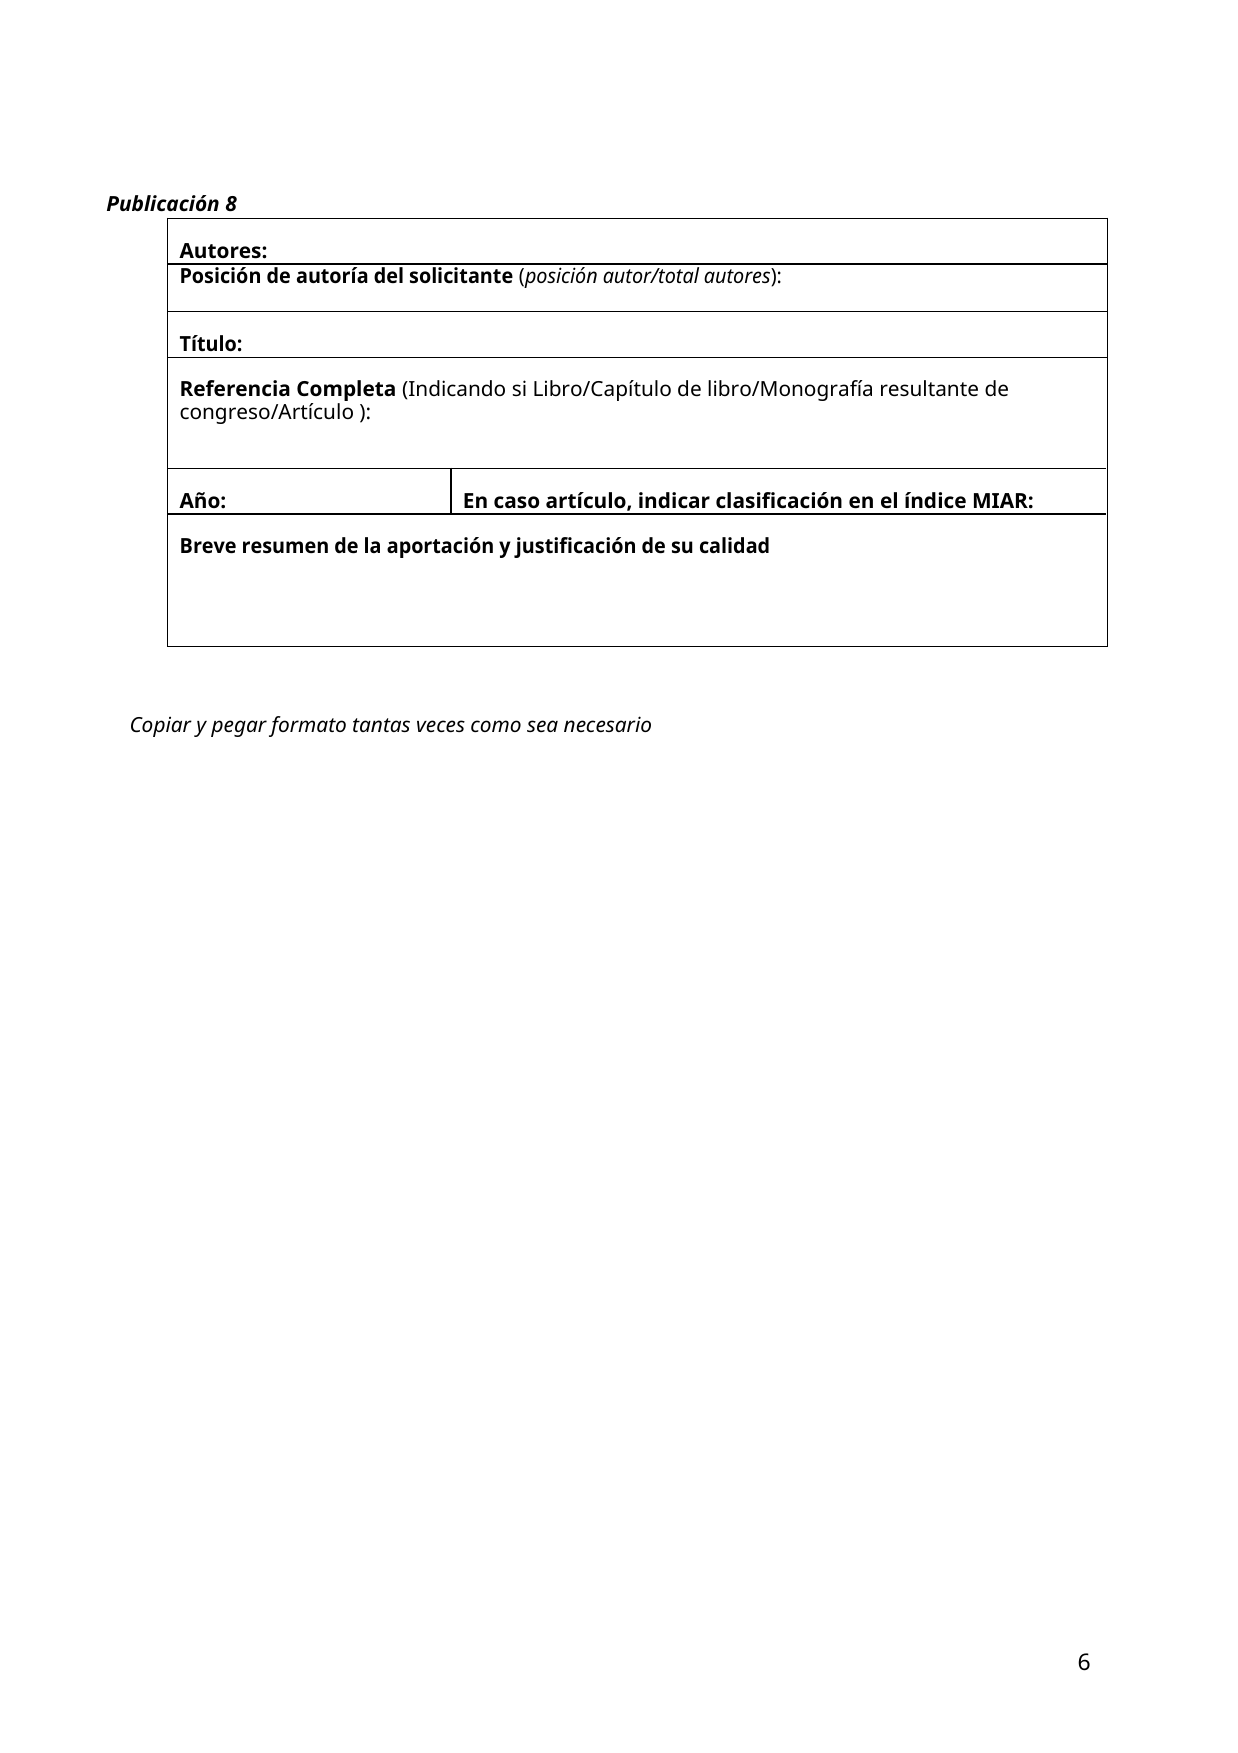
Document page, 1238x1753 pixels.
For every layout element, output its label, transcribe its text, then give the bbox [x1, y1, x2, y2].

table_cell Posición de autoría del solicitante (posición autor/total autores): [168, 265, 1107, 311]
table_cell Título: [168, 312, 1107, 356]
text Publicación 8 [106, 189, 1119, 217]
text Copiar y pegar formato tantas veces como sea necesario [129, 710, 1119, 738]
table_header Autores: [168, 219, 1107, 263]
table_cell En caso artículo, indicar clasificación en el índice MIAR: [452, 468, 1107, 513]
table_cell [168, 358, 1107, 468]
table_cell Breve resumen de la aportación y justificación de su calidad [168, 513, 1107, 646]
table_cell Año: [168, 469, 450, 513]
